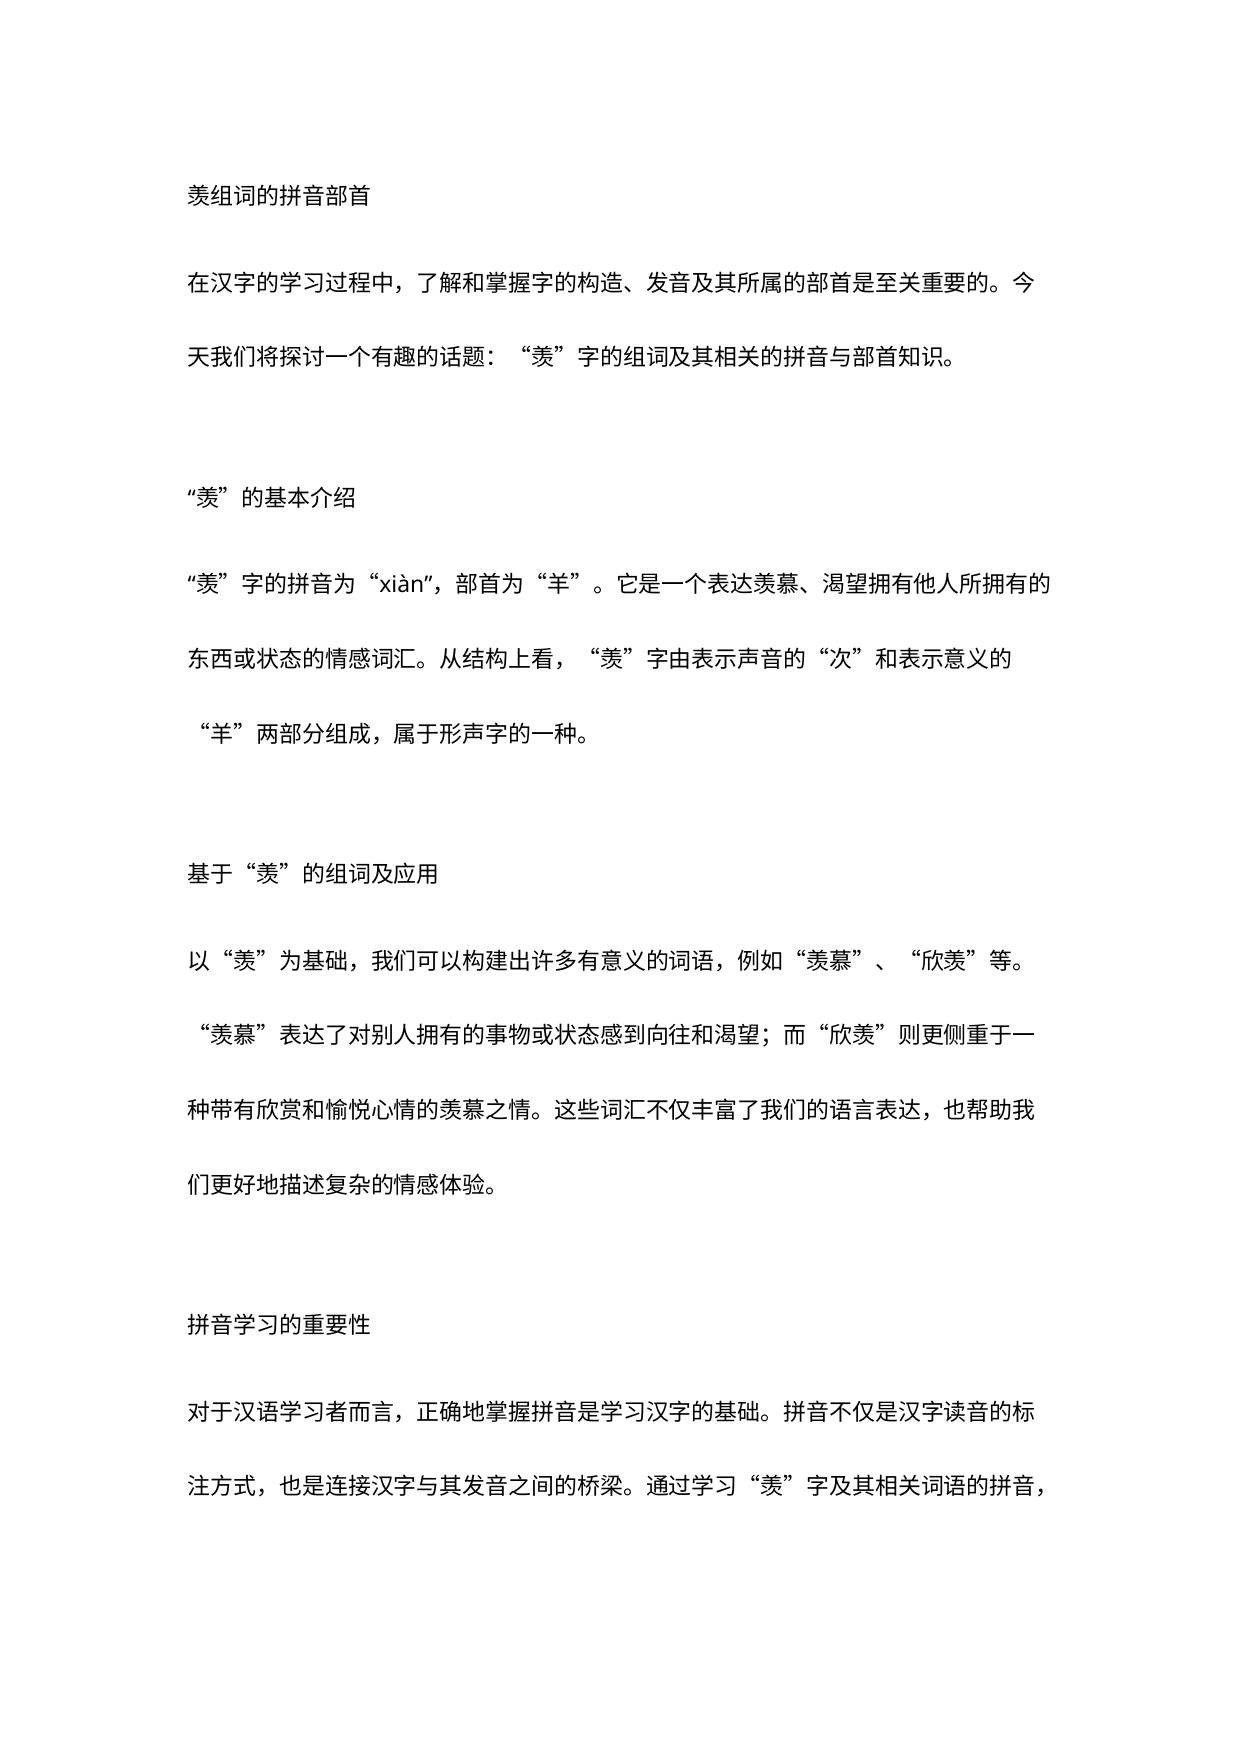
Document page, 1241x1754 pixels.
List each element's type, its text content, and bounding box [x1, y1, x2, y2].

text 在汉字的学习过程中，了解和掌握字的构造、发音及其所属的部首是至关重要的。今天我们将探讨一个有趣的话题：“羡”字的组词及其相关的拼音与部首知识。 [187, 248, 1053, 388]
text 基于“羡”的组词及应用 [187, 840, 1053, 905]
text “羡”的基本介绍 [187, 464, 1053, 529]
text 拼音学习的重要性 [187, 1291, 1053, 1356]
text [187, 1378, 1053, 1517]
text 以“羡”为基础，我们可以构建出许多有意义的词语，例如“羡慕”、“欣羡”等。“羡慕”表达了对别人拥有的事物或状态感到向往和渴望；而“欣羡”则更侧重于一种带有欣赏和愉悦心情的羡慕之情。这些词汇不仅丰富了我们的语言表达，也帮助我们更好地描述复杂的情感体验。 [187, 927, 1053, 1216]
text 羡组词的拼音部首 [187, 162, 1053, 227]
text “羡”字的拼音为“xiàn”，部首为“羊”。它是一个表达羡慕、渴望拥有他人所拥有的东西或状态的情感词汇。从结构上看，“羡”字由表示声音的“次”和表示意义的“羊”两部分组成，属于形声字的一种。 [187, 550, 1053, 765]
